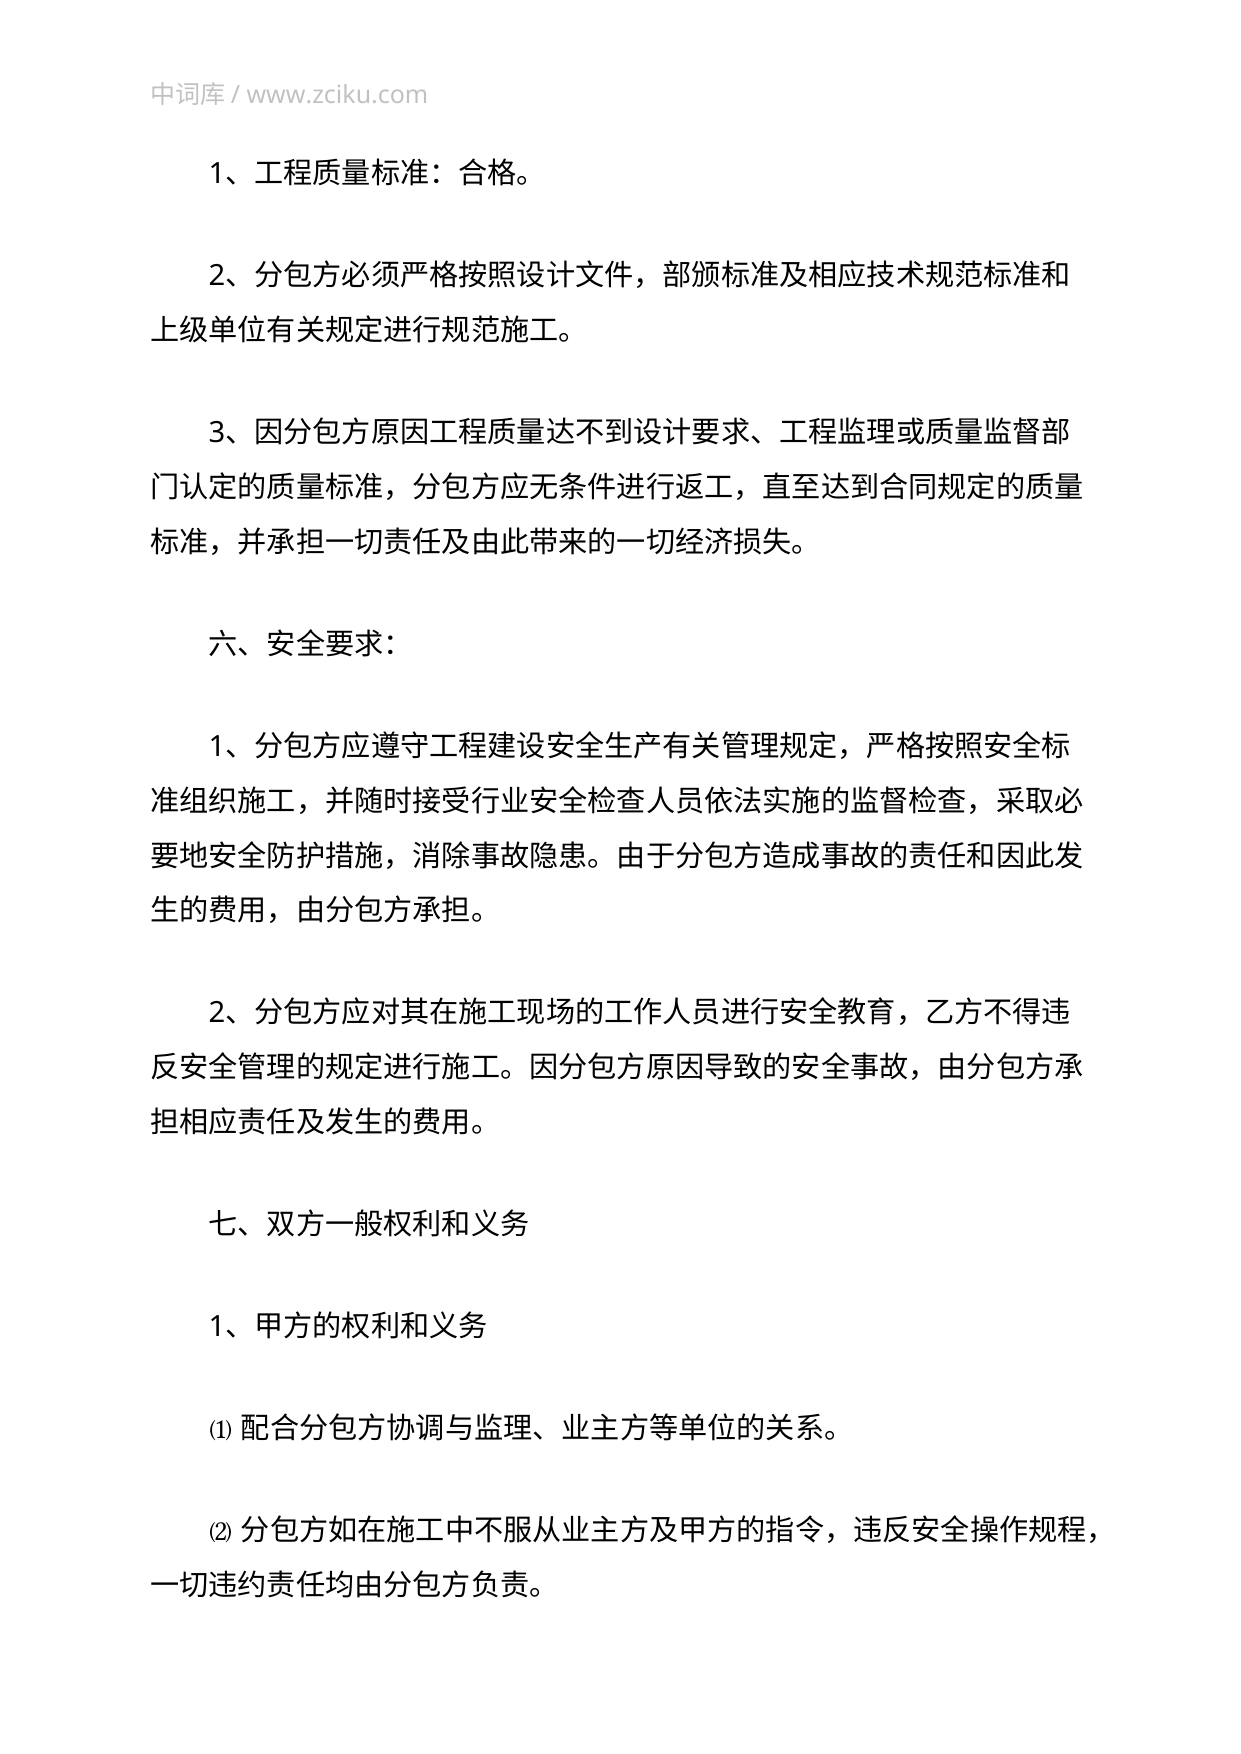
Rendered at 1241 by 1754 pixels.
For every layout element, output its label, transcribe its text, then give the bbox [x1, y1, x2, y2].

text 七、双方一般权利和义务 [150, 1200, 1090, 1243]
text 六、安全要求： [150, 620, 1090, 663]
text 1、甲方的权利和义务 [150, 1302, 1090, 1344]
text 1、分包方应遵守工程建设安全生产有关管理规定，严格按照安全标准组织施工，并随时接受行业安全检查人员依法实施的监督检查，采取必要地安全防护措施，消除事故隐患。由于分包方造成事故的责任和因此发生的费用，由分包方承担。 [150, 722, 1090, 929]
text ⑴ 配合分包方协调与监理、业主方等单位的关系。 [150, 1404, 1090, 1447]
text 2、分包方必须严格按照设计文件，部颁标准及相应技术规范标准和上级单位有关规定进行规范施工。 [150, 252, 1090, 349]
text ⑵ 分包方如在施工中不服从业主方及甲方的指令，违反安全操作规程，一切违约责任均由分包方负责。 [150, 1506, 1090, 1603]
text 3、因分包方原因工程质量达不到设计要求、工程监理或质量监督部门认定的质量标准，分包方应无条件进行返工，直至达到合同规定的质量标准，并承担一切责任及由此带来的一切经济损失。 [150, 409, 1090, 561]
text 1、工程质量标准：合格。 [150, 150, 1090, 192]
text 2、分包方应对其在施工现场的工作人员进行安全教育，乙方不得违反安全管理的规定进行施工。因分包方原因导致的安全事故，由分包方承担相应责任及发生的费用。 [150, 989, 1090, 1141]
